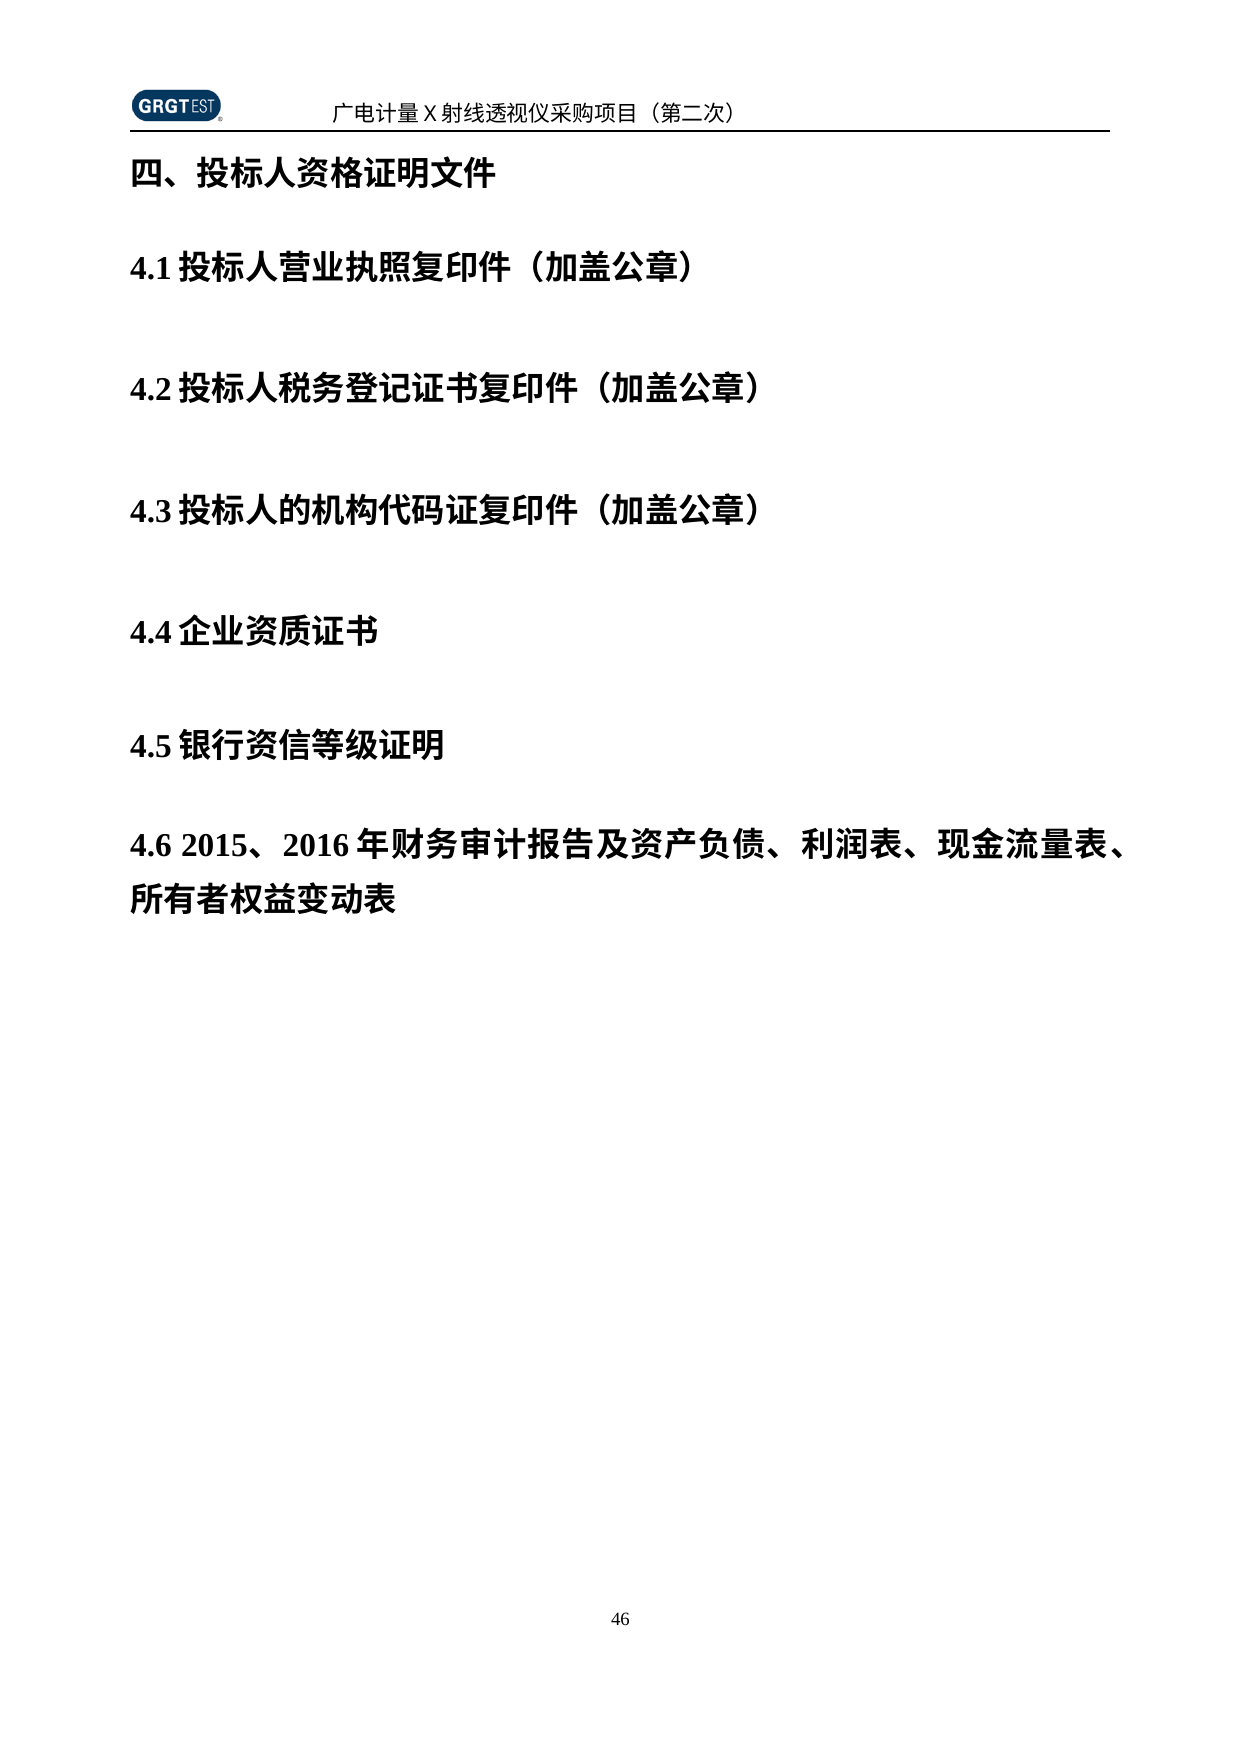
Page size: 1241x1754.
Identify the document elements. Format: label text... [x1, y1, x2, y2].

subtitle 4.2投标人税务登记证书复印件（加盖公章） [130, 354, 1110, 419]
subtitle 四、投标人资格证明文件 [130, 138, 1110, 203]
subtitle 4.3投标人的机构代码证复印件（加盖公章） [130, 475, 1110, 540]
text 4.5银行资信等级证明 [130, 718, 1110, 767]
subtitle 4.1投标人营业执照复印件（加盖公章） [130, 232, 1110, 297]
subtitle 4.4企业资质证书 [130, 597, 1110, 662]
picture [129, 88, 224, 122]
text 4.6 2015、2016年财务审计报告及资产负债、利润表、现金流量表、所有者权益变动表 [130, 818, 1110, 921]
